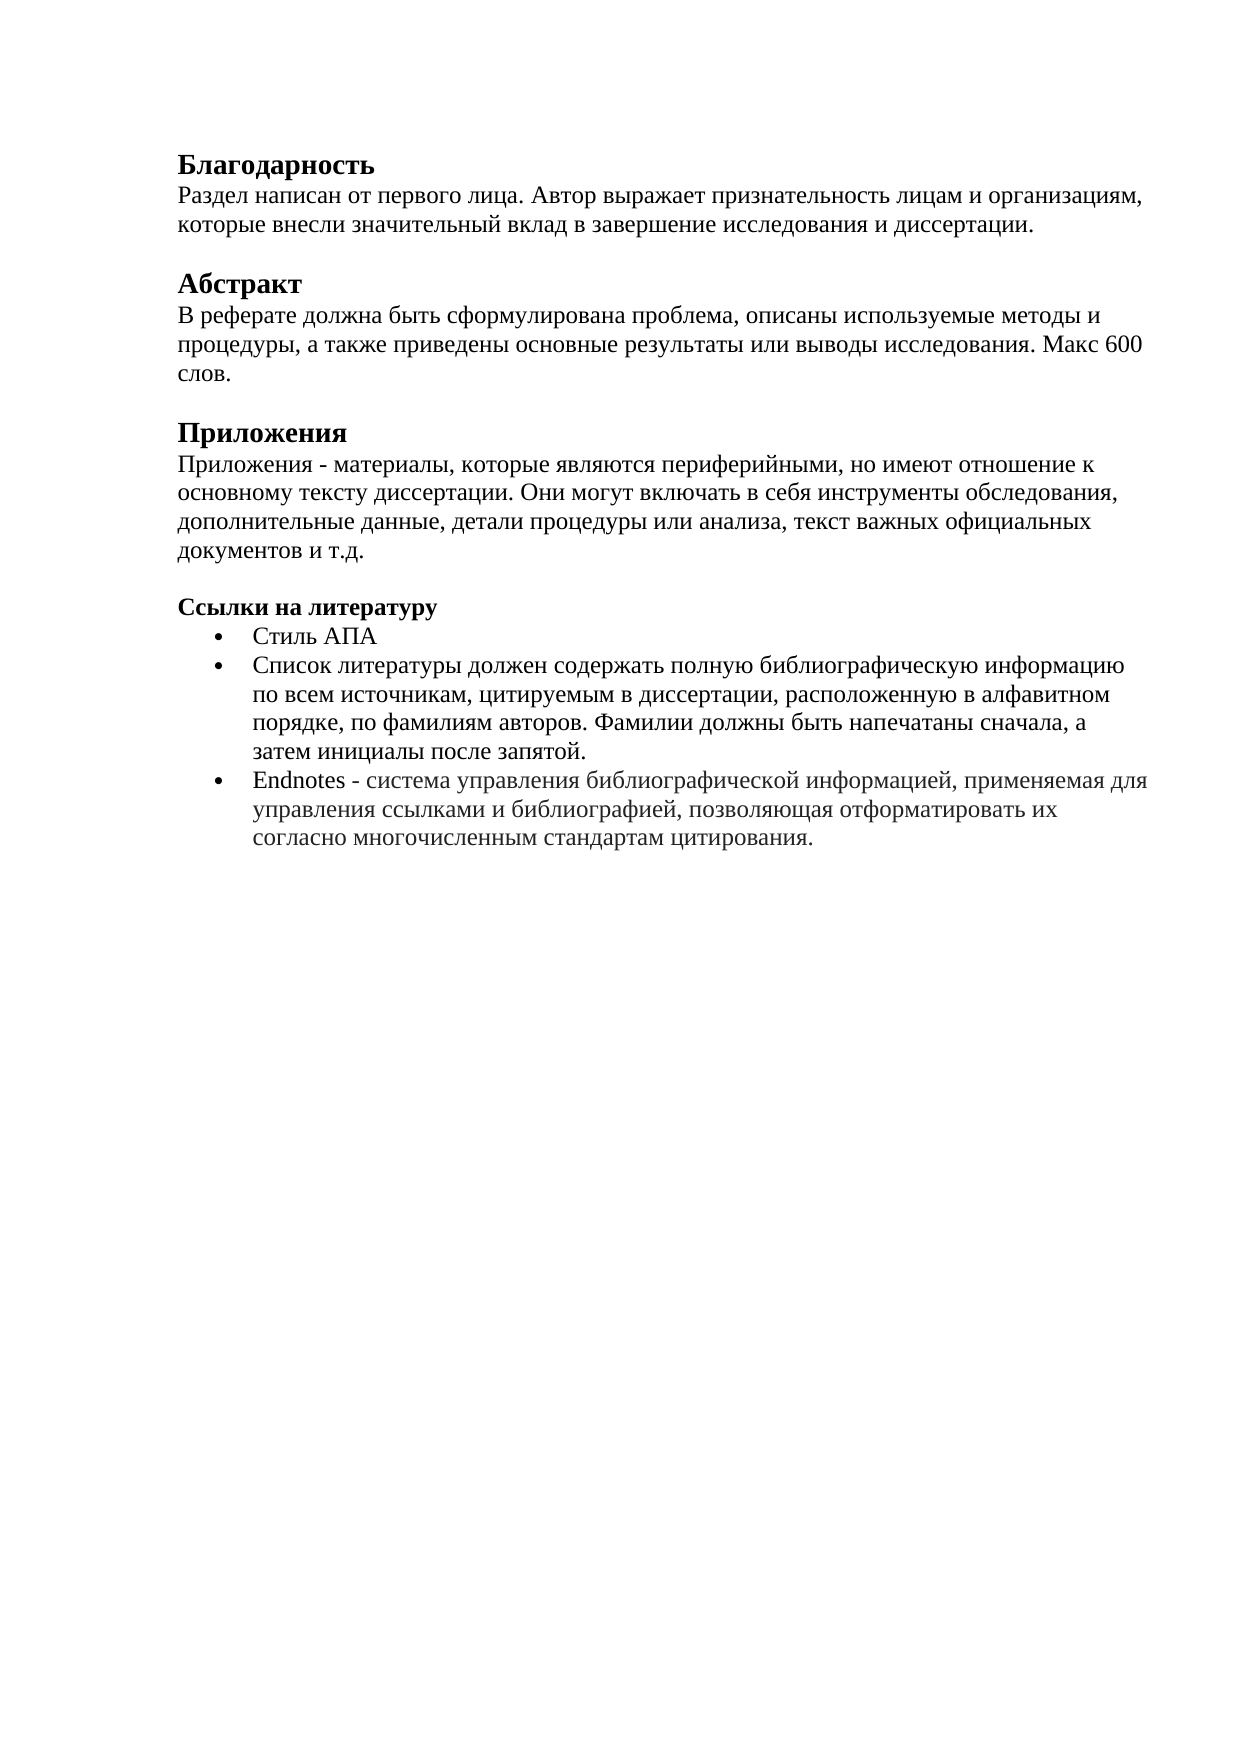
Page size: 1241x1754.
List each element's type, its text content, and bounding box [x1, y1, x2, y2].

list Стиль АПА [215, 621, 1152, 650]
text Абстракт [177, 267, 1152, 300]
text Благодарность [177, 147, 1152, 180]
text Приложения [177, 415, 1152, 449]
list Endnotes - система управления библиографической информацией, применяемая для управления ссылками и библиографией, позволяющая отформатировать их согласно многочисленным стандартам цитирования. [215, 765, 1152, 851]
text Ссылки на литературу [177, 592, 1152, 621]
text Раздел написан от первого лица. Автор выражает признательность лицам и организациям, которые внесли значительный вклад в завершение исследования и диссертации. [177, 180, 1152, 238]
text В реферате должна быть сформулирована проблема, описаны используемые методы и процедуры, а также приведены основные результаты или выводы исследования. Макс 600 слов. [177, 300, 1152, 386]
list Список литературы должен содержать полную библиографическую информацию по всем источникам, цитируемым в диссертации, расположенную в алфавитном порядке, по фамилиям авторов. Фамилии должны быть напечатаны сначала, а затем инициалы после запятой. [215, 650, 1152, 765]
text Приложения - материалы, которые являются периферийными, но имеют отношение к основному тексту диссертации. Они могут включать в себя инструменты обследования, дополнительные данные, детали процедуры или анализа, текст важных официальных документов и т.д. [177, 449, 1152, 564]
